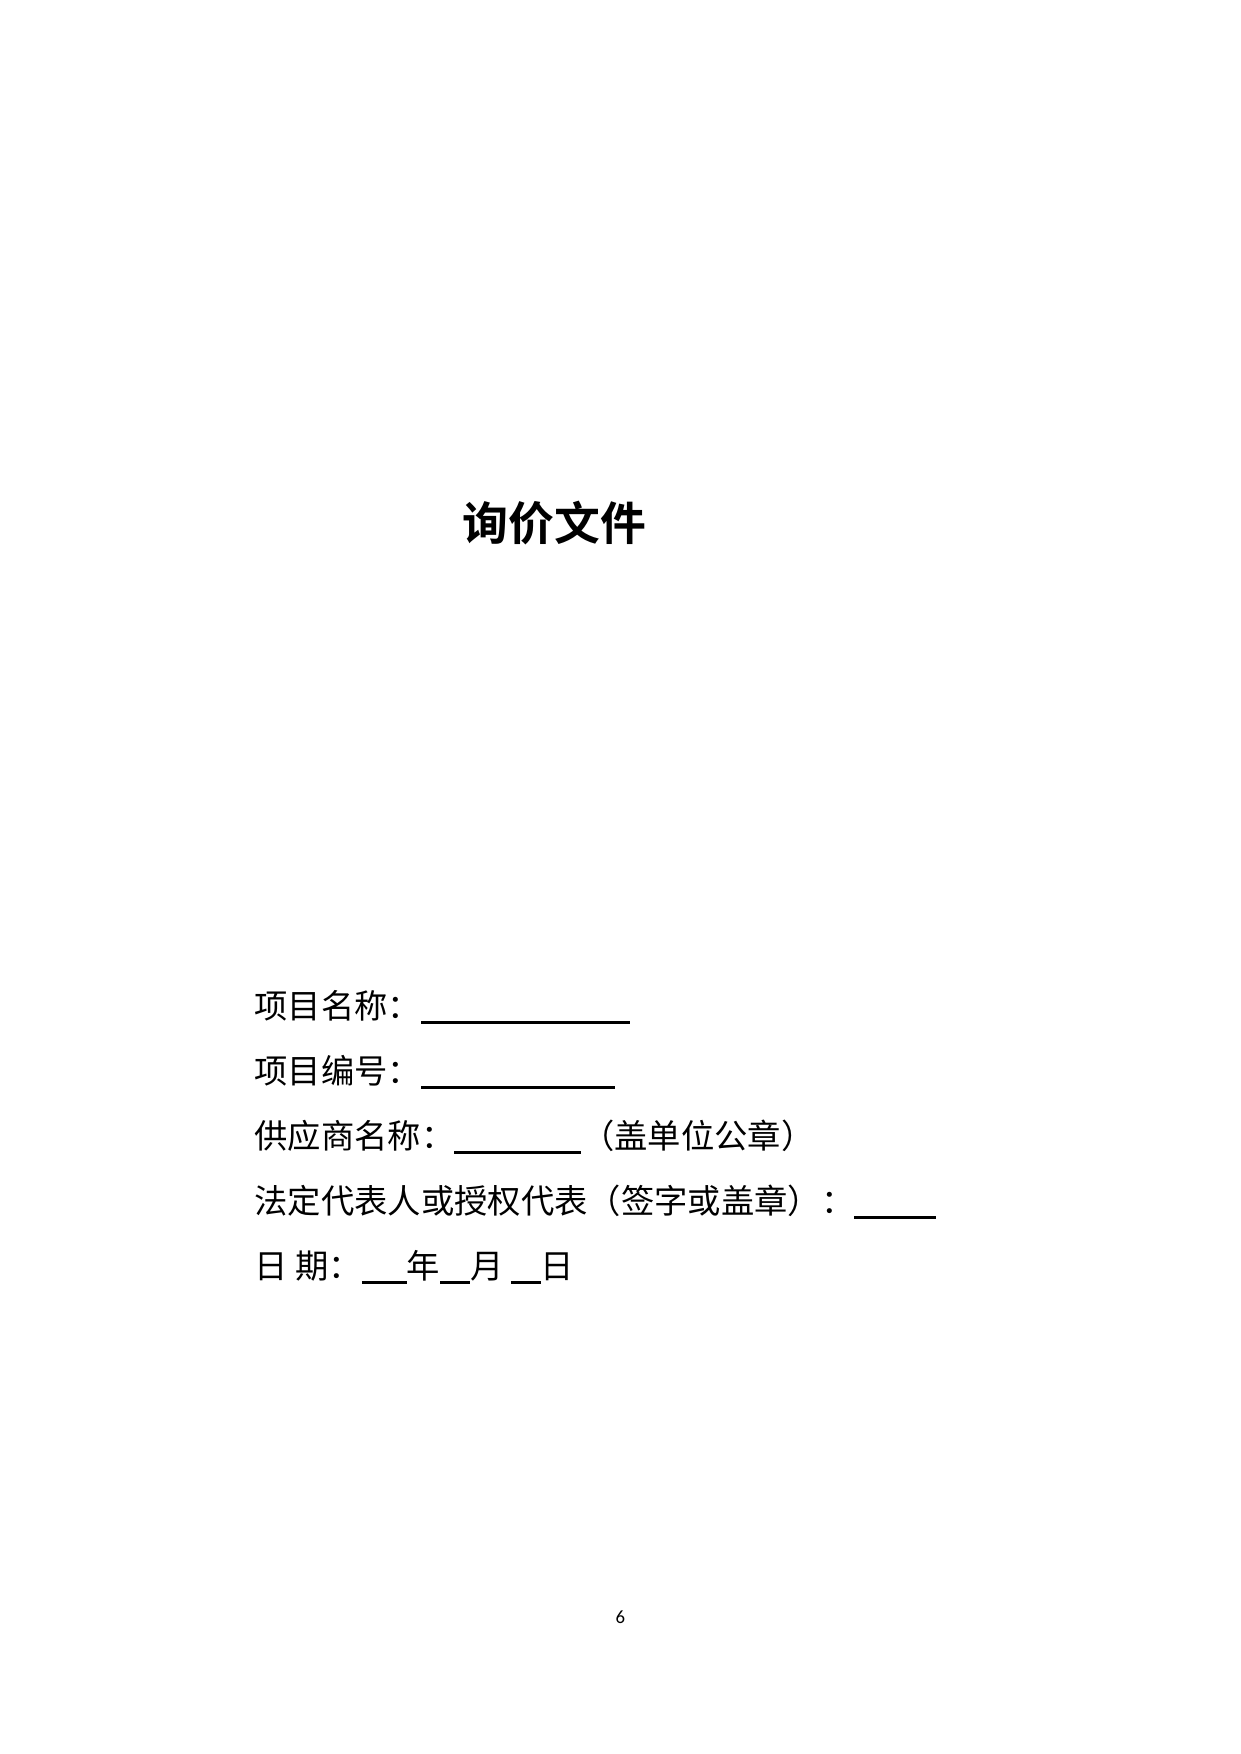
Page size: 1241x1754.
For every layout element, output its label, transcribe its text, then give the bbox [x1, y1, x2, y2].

text 项目名称： [187, 972, 1053, 1037]
text 供应商名称： （盖单位公章） [187, 1102, 1053, 1167]
text 项目编号： [187, 1037, 1053, 1102]
text 日 期： 年 月 日 [187, 1232, 1053, 1297]
text 法定代表人或授权代表（签字或盖章）： [187, 1167, 1053, 1232]
text 询价文件 [187, 472, 1053, 569]
